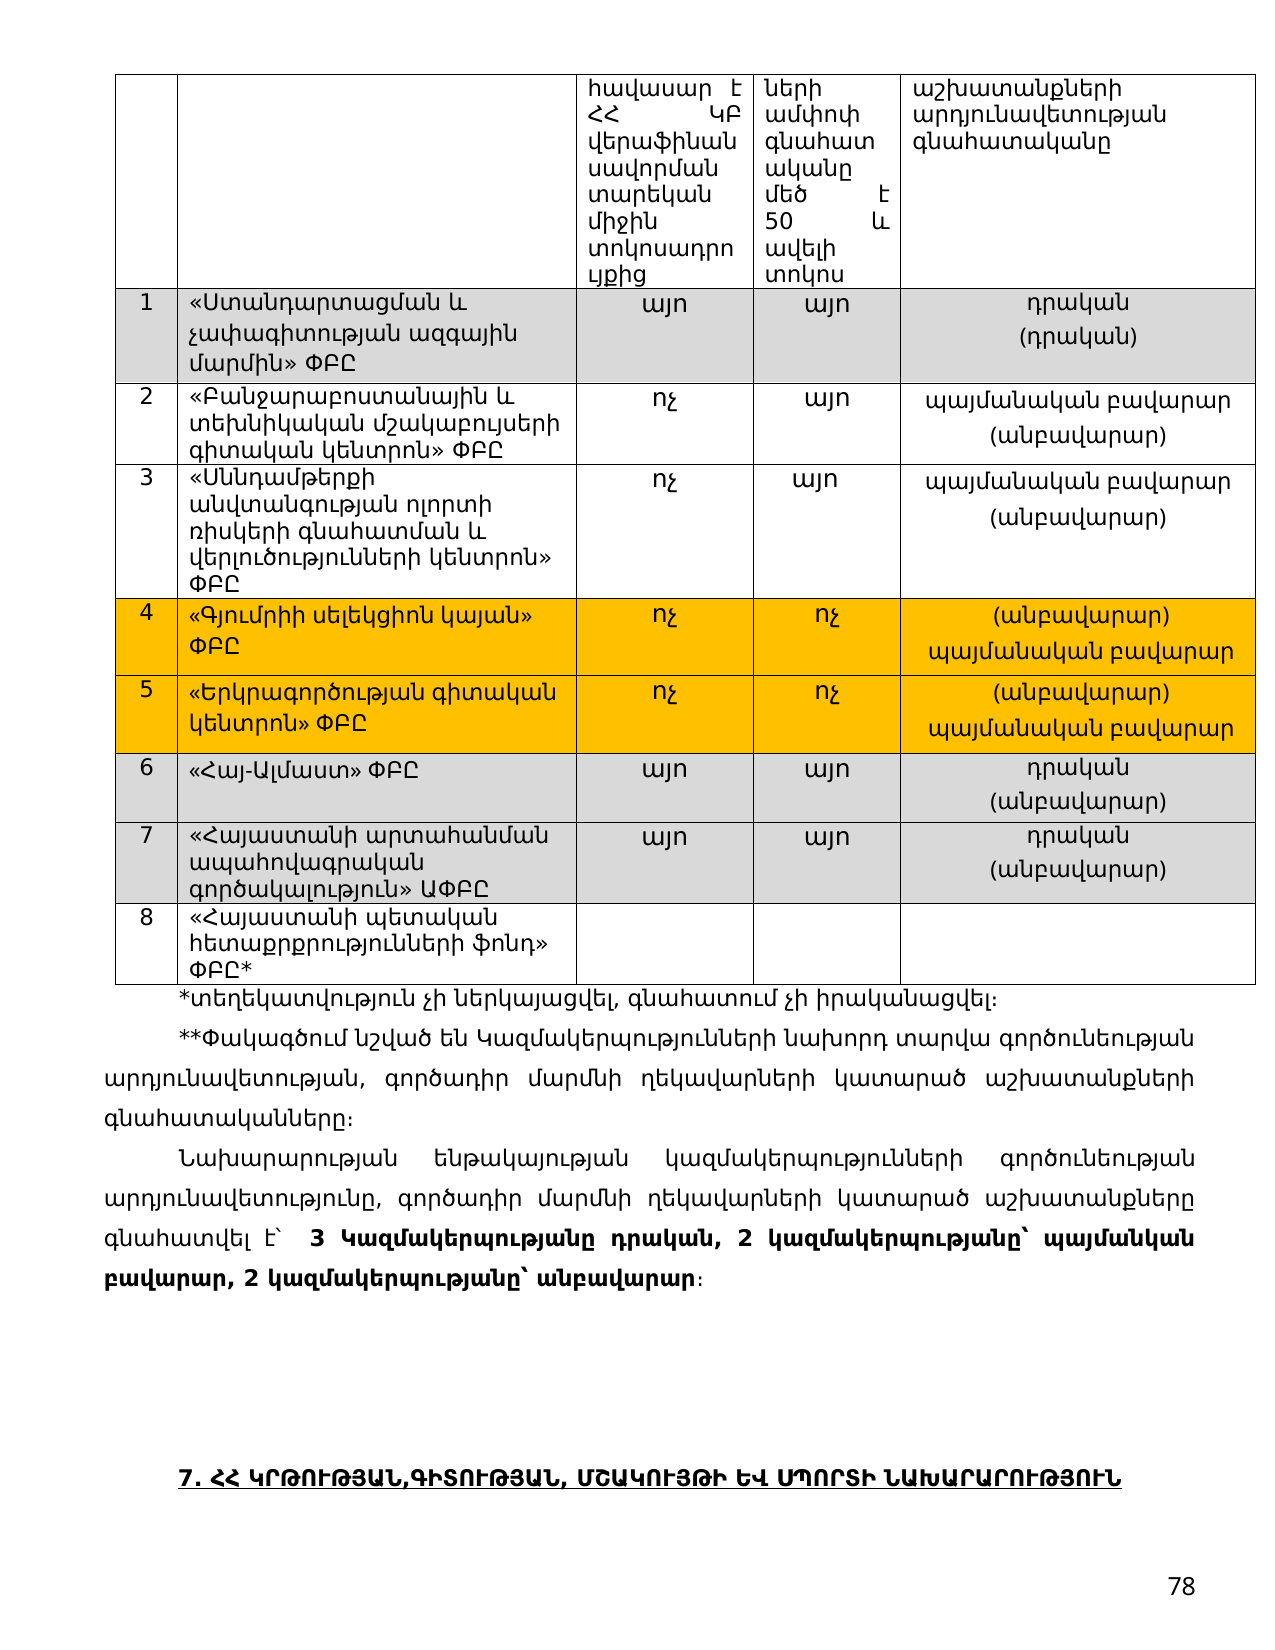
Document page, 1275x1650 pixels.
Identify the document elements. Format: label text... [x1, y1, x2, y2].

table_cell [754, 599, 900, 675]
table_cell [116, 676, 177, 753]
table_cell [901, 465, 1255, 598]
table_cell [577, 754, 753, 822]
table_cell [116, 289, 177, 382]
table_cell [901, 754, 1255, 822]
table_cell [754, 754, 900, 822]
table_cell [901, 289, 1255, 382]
text Նախարարության ենթակայության կազմակերպությունների գործունեության արդյունավետությունը, գործադիր մարմնի ղեկավարների կատարած աշխատանքները գնահատվել է՝ 3 Կազմակերպությանը դրական, 2 կազմակերպությանը՝ պայմանկան բավարար, 2 կազմակերպությանը՝ անբավարար։ [103, 1145, 1196, 1291]
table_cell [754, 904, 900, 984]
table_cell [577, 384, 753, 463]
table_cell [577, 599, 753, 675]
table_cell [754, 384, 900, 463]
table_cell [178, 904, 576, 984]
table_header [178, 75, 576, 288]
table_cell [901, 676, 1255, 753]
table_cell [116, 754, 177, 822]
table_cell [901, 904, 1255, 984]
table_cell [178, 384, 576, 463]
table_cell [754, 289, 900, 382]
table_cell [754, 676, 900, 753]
text *տեղեկատվություն չի ներկայացվել, գնահատում չի իրականացվել։ [103, 985, 1196, 1011]
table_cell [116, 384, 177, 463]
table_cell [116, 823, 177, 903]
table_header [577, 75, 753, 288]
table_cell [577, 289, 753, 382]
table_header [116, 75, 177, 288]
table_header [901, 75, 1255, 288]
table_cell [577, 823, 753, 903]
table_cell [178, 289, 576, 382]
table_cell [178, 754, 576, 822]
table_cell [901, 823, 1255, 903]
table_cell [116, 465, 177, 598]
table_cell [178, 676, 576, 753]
text **Փակագծում նշված են Կազմակերպությունների նախորդ տարվա գործունեության արդյունավետության, գործադիր մարմնի ղեկավարների կատարած աշխատանքների գնահատականները։ [103, 1025, 1196, 1131]
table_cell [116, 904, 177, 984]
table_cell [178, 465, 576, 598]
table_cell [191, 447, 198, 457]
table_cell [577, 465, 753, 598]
text 7. ՀՀ ԿՐԹՈՒԹՅԱՆ,ԳԻՏՈՒԹՅԱՆ, ՄՇԱԿՈՒՅԹԻ ԵՎ ՍՊՈՐՏԻ ՆԱԽԱՐԱՐՈՒԹՅՈՒՆ [103, 1465, 1196, 1491]
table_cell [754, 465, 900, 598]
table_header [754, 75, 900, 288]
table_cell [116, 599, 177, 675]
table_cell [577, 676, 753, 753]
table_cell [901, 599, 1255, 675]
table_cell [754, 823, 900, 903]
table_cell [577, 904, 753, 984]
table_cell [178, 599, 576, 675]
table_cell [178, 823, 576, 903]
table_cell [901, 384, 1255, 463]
